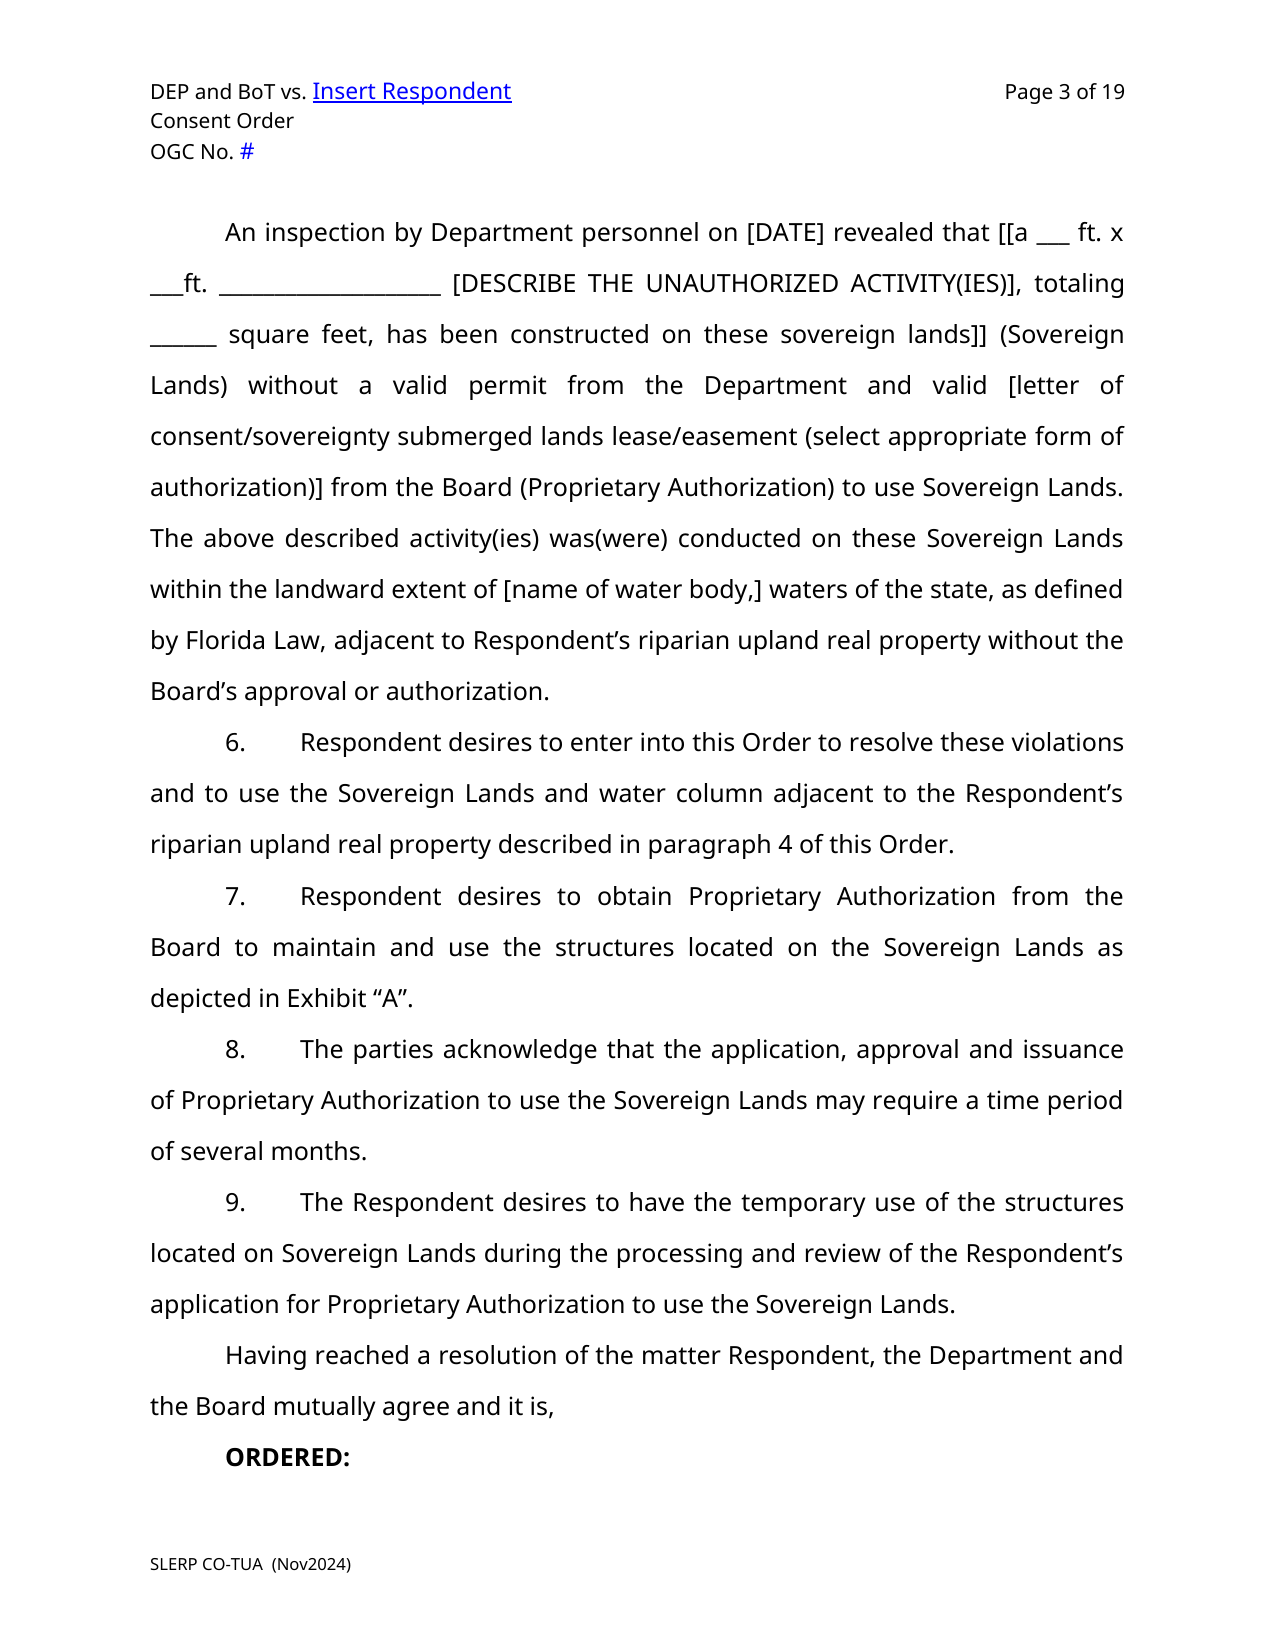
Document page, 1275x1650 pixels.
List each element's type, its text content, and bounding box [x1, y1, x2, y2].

text 6. Respondent desires to enter into this Order to resolve these violations and to use the Sovereign Lands and water column adjacent to the Respondent’s riparian upland real property described in paragraph 4 of this Order. [150, 725, 1125, 861]
text ORDERED: [150, 1439, 1125, 1474]
text 7. Respondent desires to obtain Proprietary Authorization from the Board to maintain and use the structures located on the Sovereign Lands as depicted in Exhibit “A”. [150, 878, 1125, 1014]
text 8. The parties acknowledge that the application, approval and issuance of Proprietary Authorization to use the Sovereign Lands may require a time period of several months. [150, 1031, 1125, 1167]
text 9. The Respondent desires to have the temporary use of the structures located on Sovereign Lands during the processing and review of the Respondent’s application for Proprietary Authorization to use the Sovereign Lands. [150, 1184, 1125, 1321]
text An inspection by Department personnel on [DATE] revealed that [[a ___ ft. x ___ft. ____________________ [Describe the unauthorized ACTIVITY(IES)], totaling ______ square feet, has been constructed on these sovereign lands]] (Sovereign Lands) without a valid permit from the Department and valid [letter of consent/sovereignty submerged lands lease/easement (select appropriate form of authorization)] from the Board (Proprietary Authorization) to use Sovereign Lands. The above described activity(ies) was(were) conducted on these Sovereign Lands within the landward extent of [name of water body,] waters of the state, as defined by Florida Law, adjacent to Respondent’s riparian upland real property without the Board’s approval or authorization. [150, 214, 1125, 708]
text Having reached a resolution of the matter Respondent, the Department and the Board mutually agree and it is, [150, 1337, 1125, 1423]
